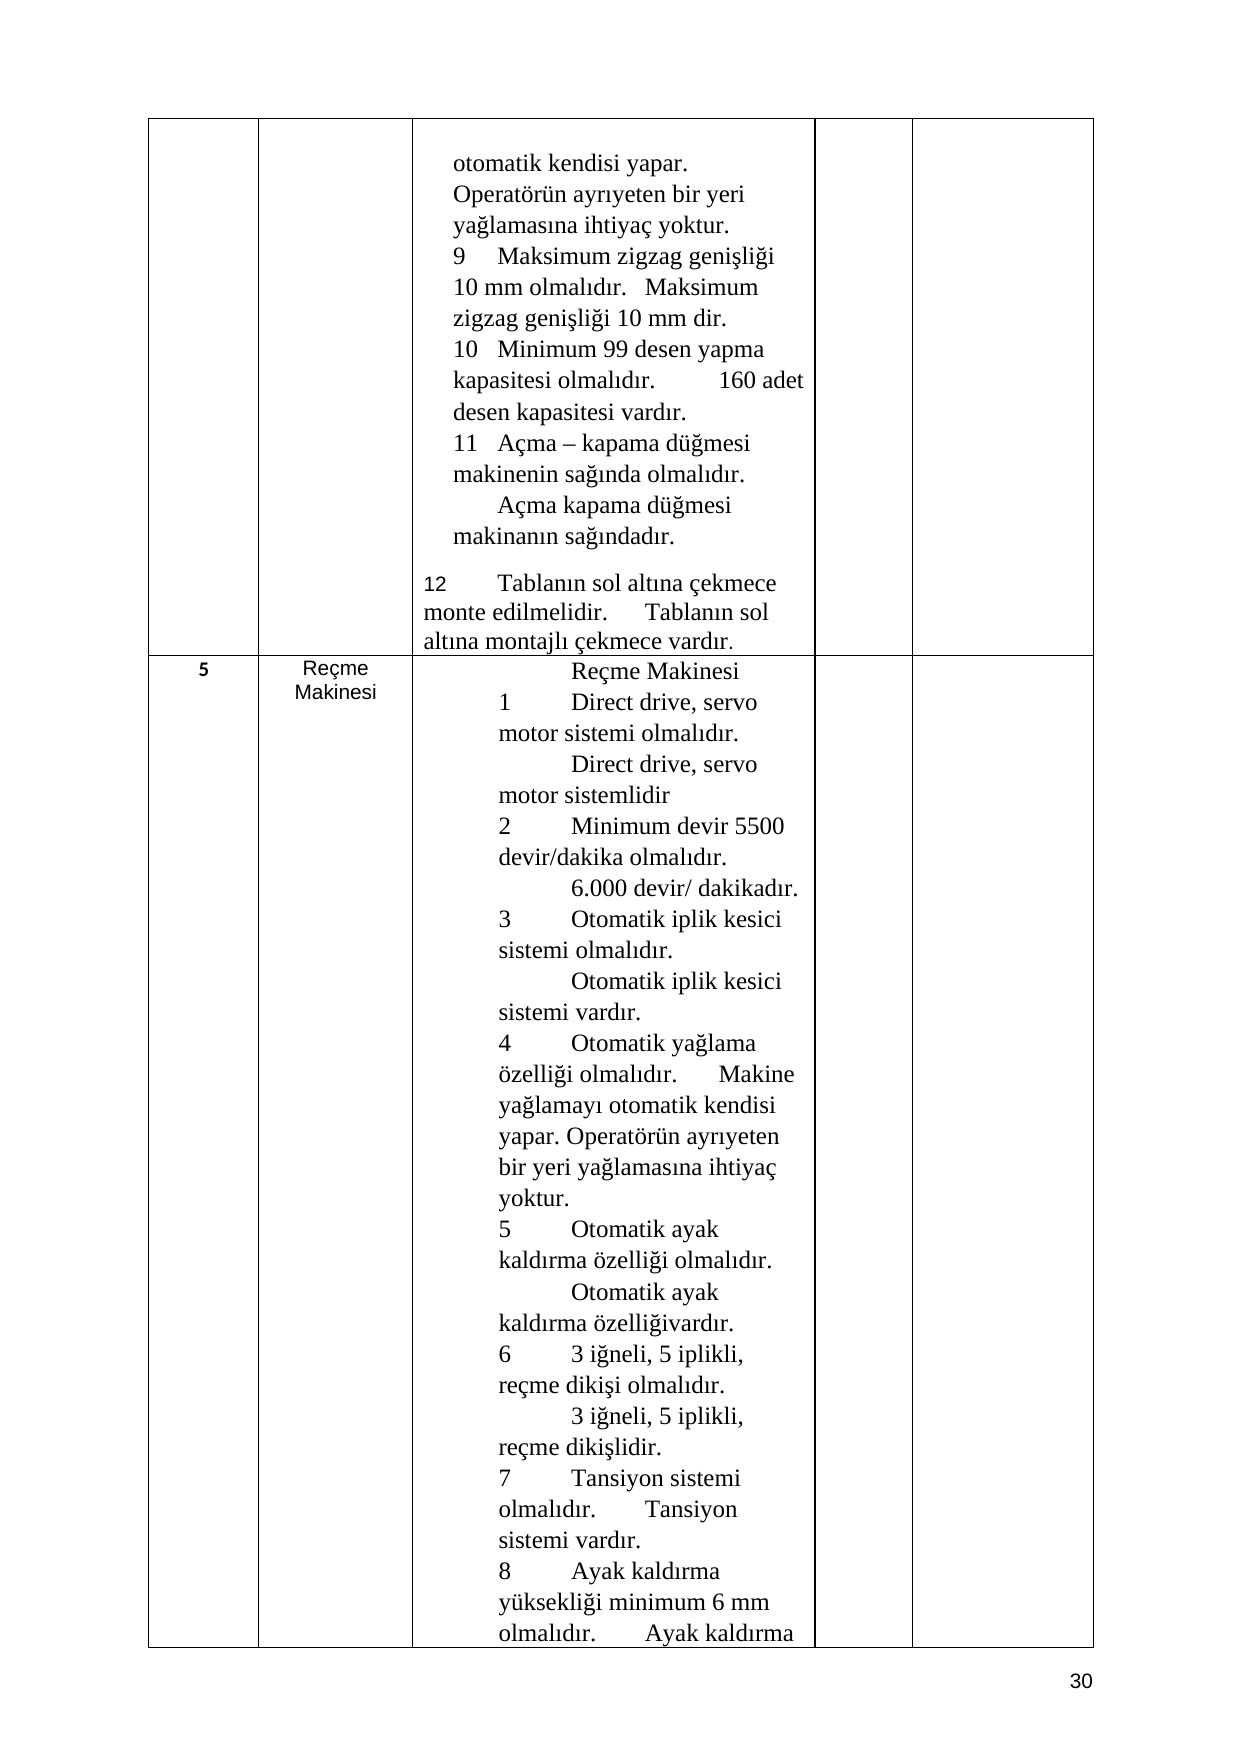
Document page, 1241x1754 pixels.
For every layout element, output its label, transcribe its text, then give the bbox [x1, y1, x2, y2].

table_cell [413, 656, 814, 1647]
table_cell [913, 656, 1093, 1647]
table_cell 4 [149, 119, 258, 655]
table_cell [259, 119, 412, 655]
table_cell [816, 656, 912, 1647]
table_cell 5 [149, 656, 258, 1647]
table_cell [413, 119, 814, 655]
table_cell Reçme Makinesi [259, 656, 412, 1647]
table_cell [816, 119, 912, 655]
table_cell [913, 119, 1093, 655]
